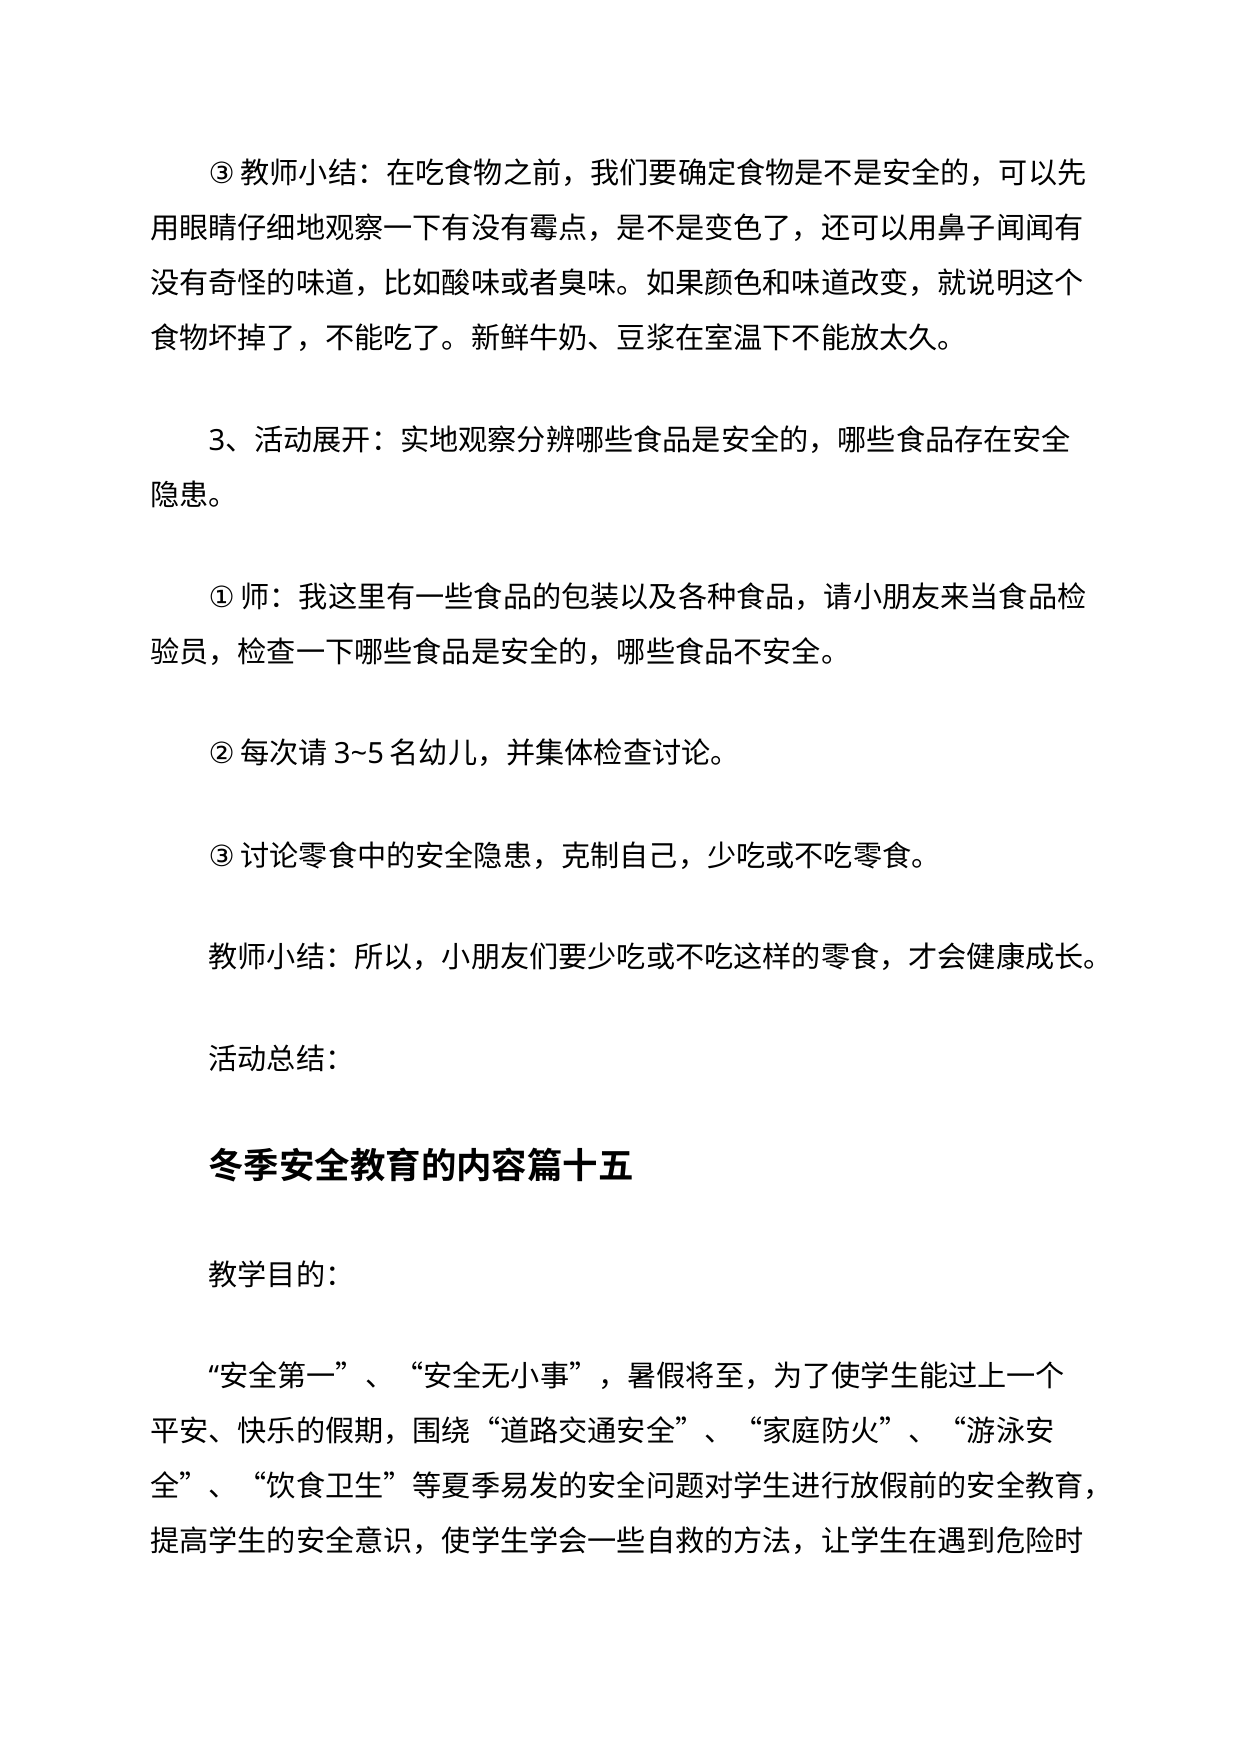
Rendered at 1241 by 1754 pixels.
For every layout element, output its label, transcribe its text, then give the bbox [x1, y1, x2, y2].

text 活动总结： [150, 1036, 1090, 1078]
text ①师：我这里有一些食品的包装以及各种食品，请小朋友来当食品检验员，检查一下哪些食品是安全的，哪些食品不安全。 [150, 573, 1090, 671]
text ②每次请3~5名幼儿，并集体检查讨论。 [150, 730, 1090, 772]
text 教学目的： [150, 1251, 1090, 1293]
text 3、活动展开：实地观察分辨哪些食品是安全的，哪些食品存在安全隐患。 [150, 417, 1090, 514]
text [150, 1353, 1090, 1560]
text 教师小结：所以，小朋友们要少吃或不吃这样的零食，才会健康成长。 [150, 934, 1090, 976]
text ③讨论零食中的安全隐患，克制自己，少吃或不吃零食。 [150, 832, 1090, 874]
text 冬季安全教育的内容篇十五 [150, 1138, 1090, 1189]
text ③教师小结：在吃食物之前，我们要确定食物是不是安全的，可以先用眼睛仔细地观察一下有没有霉点，是不是变色了，还可以用鼻子闻闻有没有奇怪的味道，比如酸味或者臭味。如果颜色和味道改变，就说明这个食物坏掉了，不能吃了。新鲜牛奶、豆浆在室温下不能放太久。 [150, 150, 1090, 357]
